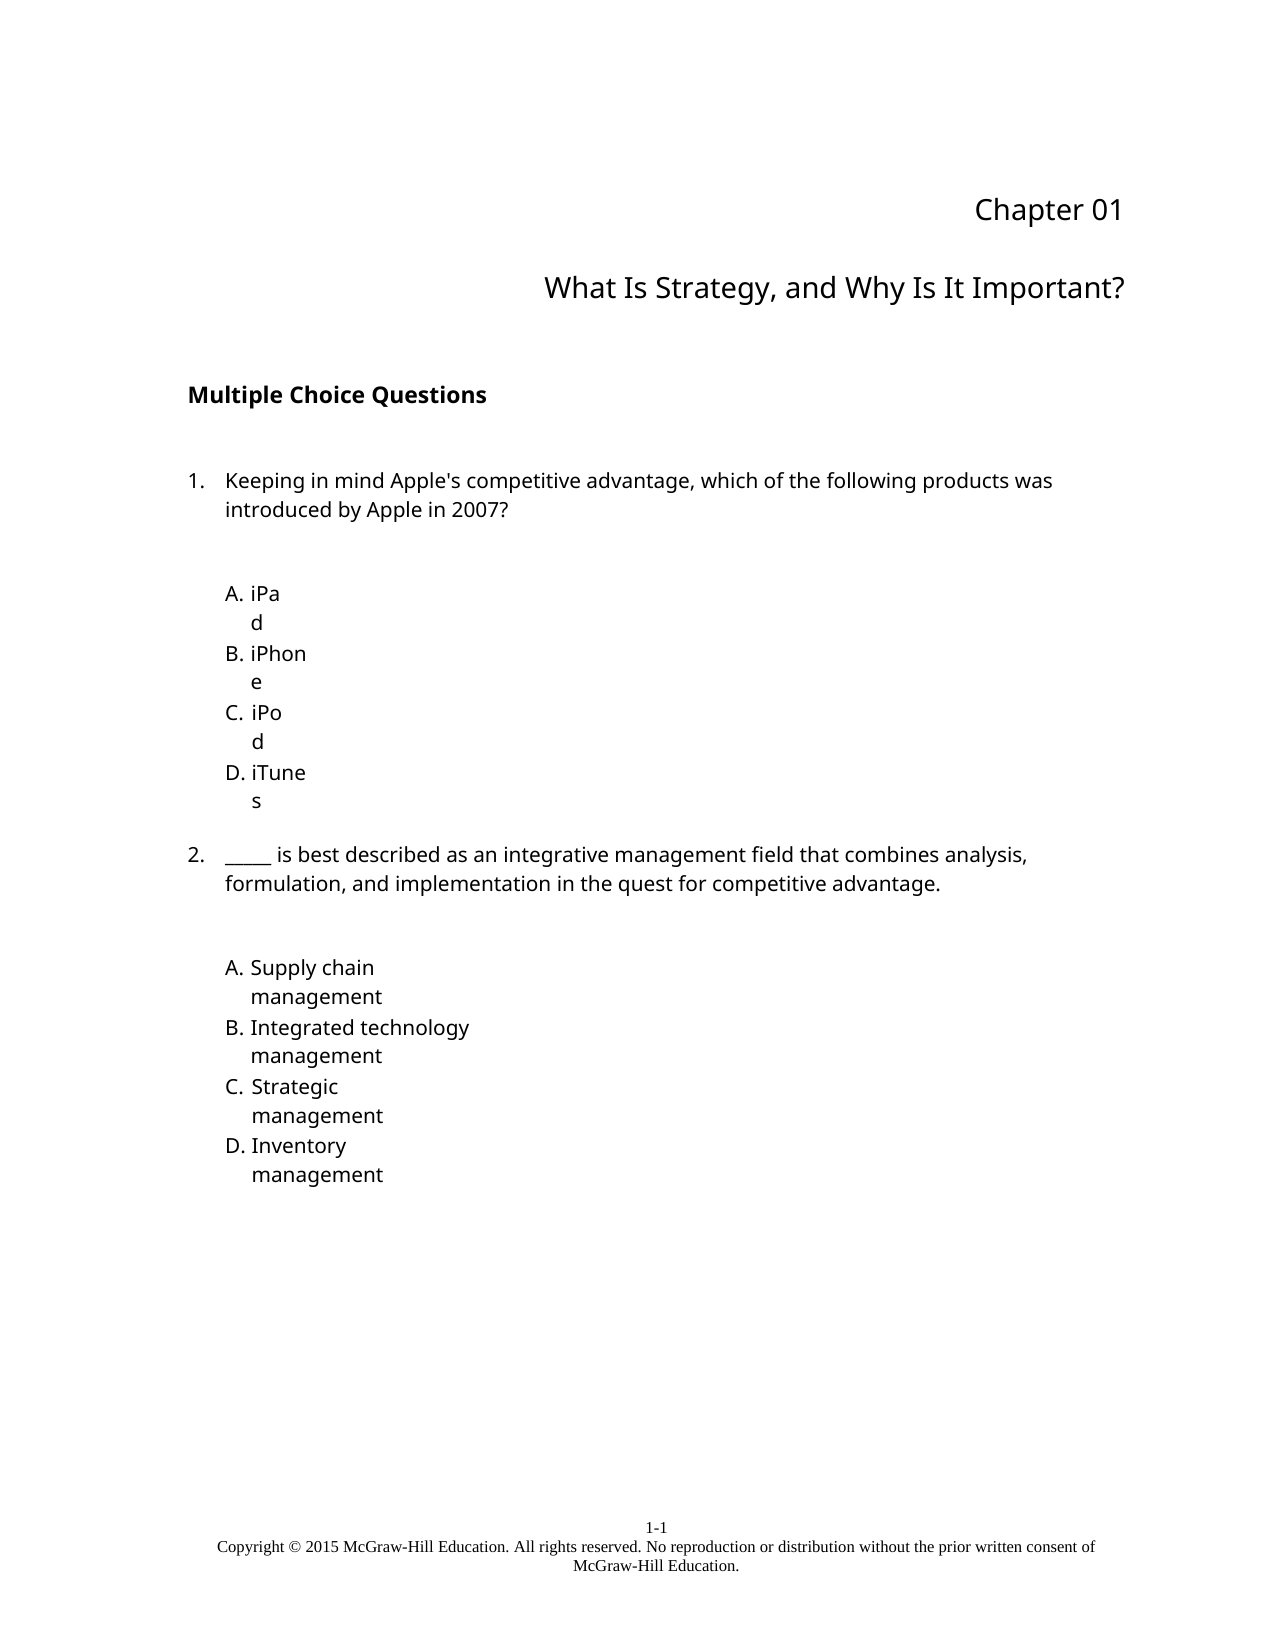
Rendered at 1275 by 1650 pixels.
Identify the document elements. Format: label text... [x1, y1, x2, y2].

text Chapter 01 [187, 189, 1125, 228]
text What Is Strategy, and Why Is It Important? [187, 267, 1125, 307]
table_header 2. [188, 840, 225, 1189]
table_header 1. [188, 466, 225, 815]
table_header Keeping in mind Apple's competitive advantage, which of the following products was introduced by Apple in 2007? [225, 466, 1125, 815]
table_header _____ is best described as an integrative management field that combines analysis, formulation, and implementation in the quest for competitive advantage. [225, 840, 1125, 1189]
text Multiple Choice Questions [187, 357, 1125, 441]
